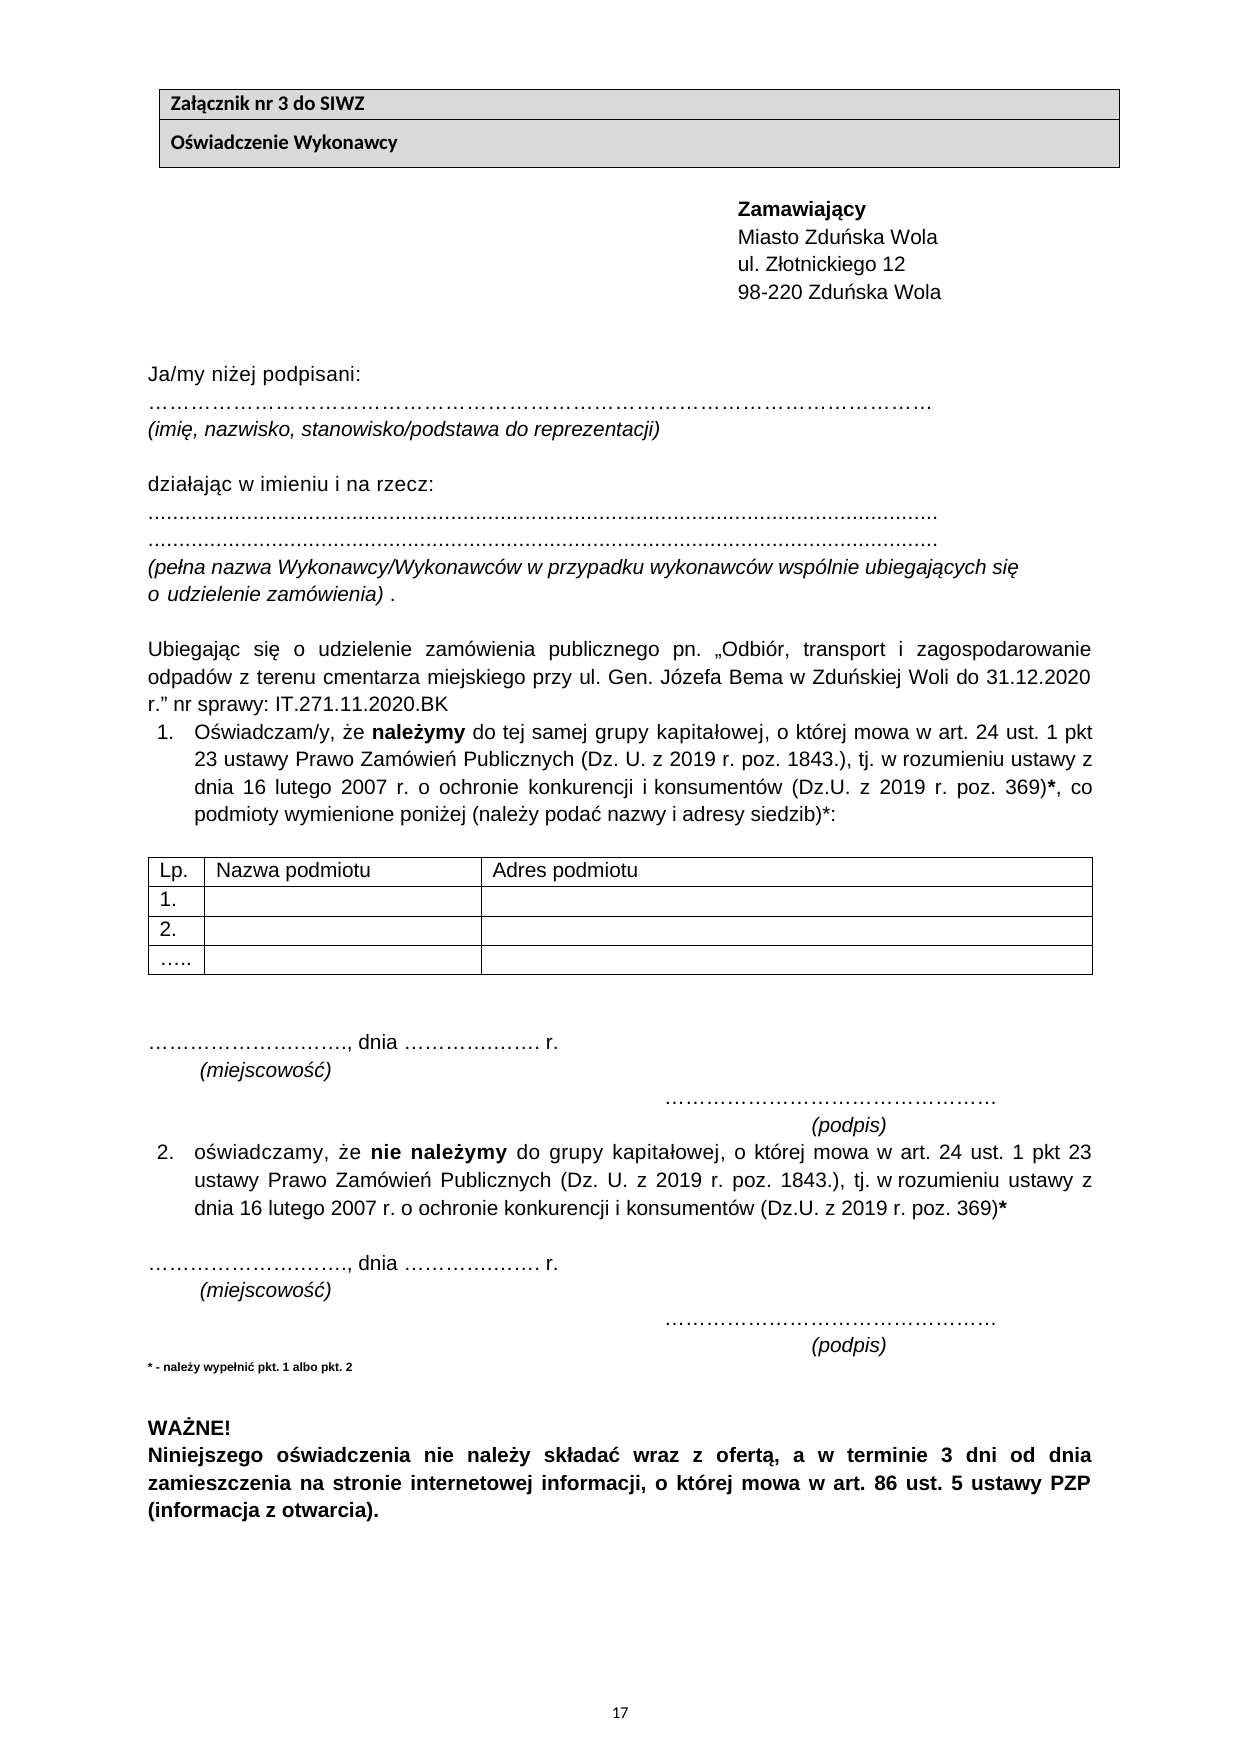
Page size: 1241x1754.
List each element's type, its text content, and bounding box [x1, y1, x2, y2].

table_cell [205, 917, 481, 945]
text Miasto Zduńska Wola [738, 224, 1093, 248]
text ................................................................................................................................ [148, 499, 1093, 523]
text 98-220 Zduńska Wola [738, 279, 1093, 303]
table_header Adres podmiotu [482, 858, 1092, 886]
table_cell [482, 917, 1092, 945]
text WAŻNE! [148, 1415, 1093, 1439]
text ………………………………………… [148, 1085, 1093, 1109]
text Niniejszego oświadczenia nie należy składać wraz z ofertą, a w terminie 3 dni od dnia zamieszczenia na stronie internetowej informacji, o której mowa w art. 86 ust. 5 ustawy PZP (informacja z otwarcia). [148, 1443, 1093, 1522]
text (miejscowość) [148, 1058, 1093, 1082]
table_cell [482, 946, 1092, 974]
text Zamawiający [738, 197, 1093, 221]
table_cell [482, 887, 1092, 916]
text * - należy wypełnić pkt. 1 albo pkt. 2 [148, 1360, 1093, 1384]
table_header Nazwa podmiotu [205, 858, 481, 886]
text działając w imieniu i na rzecz: [148, 472, 1093, 496]
table_cell [205, 946, 481, 974]
text (pełna nazwa Wykonawcy/Wykonawców w przypadku wykonawców wspólnie ubiegających się o udzielenie zamówienia) . [148, 554, 1093, 606]
text (miejscowość) [148, 1278, 1093, 1302]
list oświadczamy, że nie należymy do grupy kapitałowej, o której mowa w art. 24 ust. 1 pkt 23 ustawy Prawo Zamówień Publicznych (Dz. U. z 2019 r. poz. 1843.), tj. w rozumieniu ustawy z dnia 16 lutego 2007 r. o ochronie konkurencji i konsumentów (Dz.U. z 2019 r. poz. 369)* [157, 1140, 1093, 1219]
text ………………………………………………………………………………………………… [148, 389, 1093, 413]
text ………………….……., dnia ………….……. r. [148, 1030, 1093, 1054]
text Ja/my niżej podpisani: [148, 362, 1093, 386]
text ………………….……., dnia ………….……. r. [148, 1250, 1093, 1274]
table_cell Oświadczenie Wykonawcy [160, 120, 1119, 167]
table_cell 1. [149, 887, 204, 916]
text (podpis) [738, 1333, 1093, 1357]
text (imię, nazwisko, stanowisko/podstawa do reprezentacji) [148, 417, 1085, 441]
table_header Lp. [149, 858, 204, 886]
list Oświadczam/y, że należymy do tej samej grupy kapitałowej, o której mowa w art. 24 ust. 1 pkt 23 ustawy Prawo Zamówień Publicznych (Dz. U. z 2019 r. poz. 1843.), tj. w rozumieniu ustawy z dnia 16 lutego 2007 r. o ochronie konkurencji i konsumentów (Dz.U. z 2019 r. poz. 369)*, co podmioty wymienione poniżej (należy podać nazwy i adresy siedzib)*: [157, 719, 1093, 826]
table_cell 2. [149, 917, 204, 945]
text ………………………………………… [148, 1305, 1093, 1329]
text ul. Złotnickiego 12 [738, 252, 1093, 276]
text (podpis) [738, 1113, 1093, 1137]
text Ubiegając się o udzielenie zamówienia publicznego pn. „Odbiór, transport i zagospodarowanie odpadów z terenu cmentarza miejskiego przy ul. Gen. Józefa Bema w Zduńskiej Woli do 31.12.2020 r.” nr sprawy: IT.271.11.2020.BK [148, 637, 1093, 716]
table_header Załącznik nr 3 do SIWZ [160, 90, 1119, 119]
table_cell [205, 887, 481, 916]
table_cell ….. [149, 946, 204, 974]
text ................................................................................................................................ [148, 527, 1093, 551]
